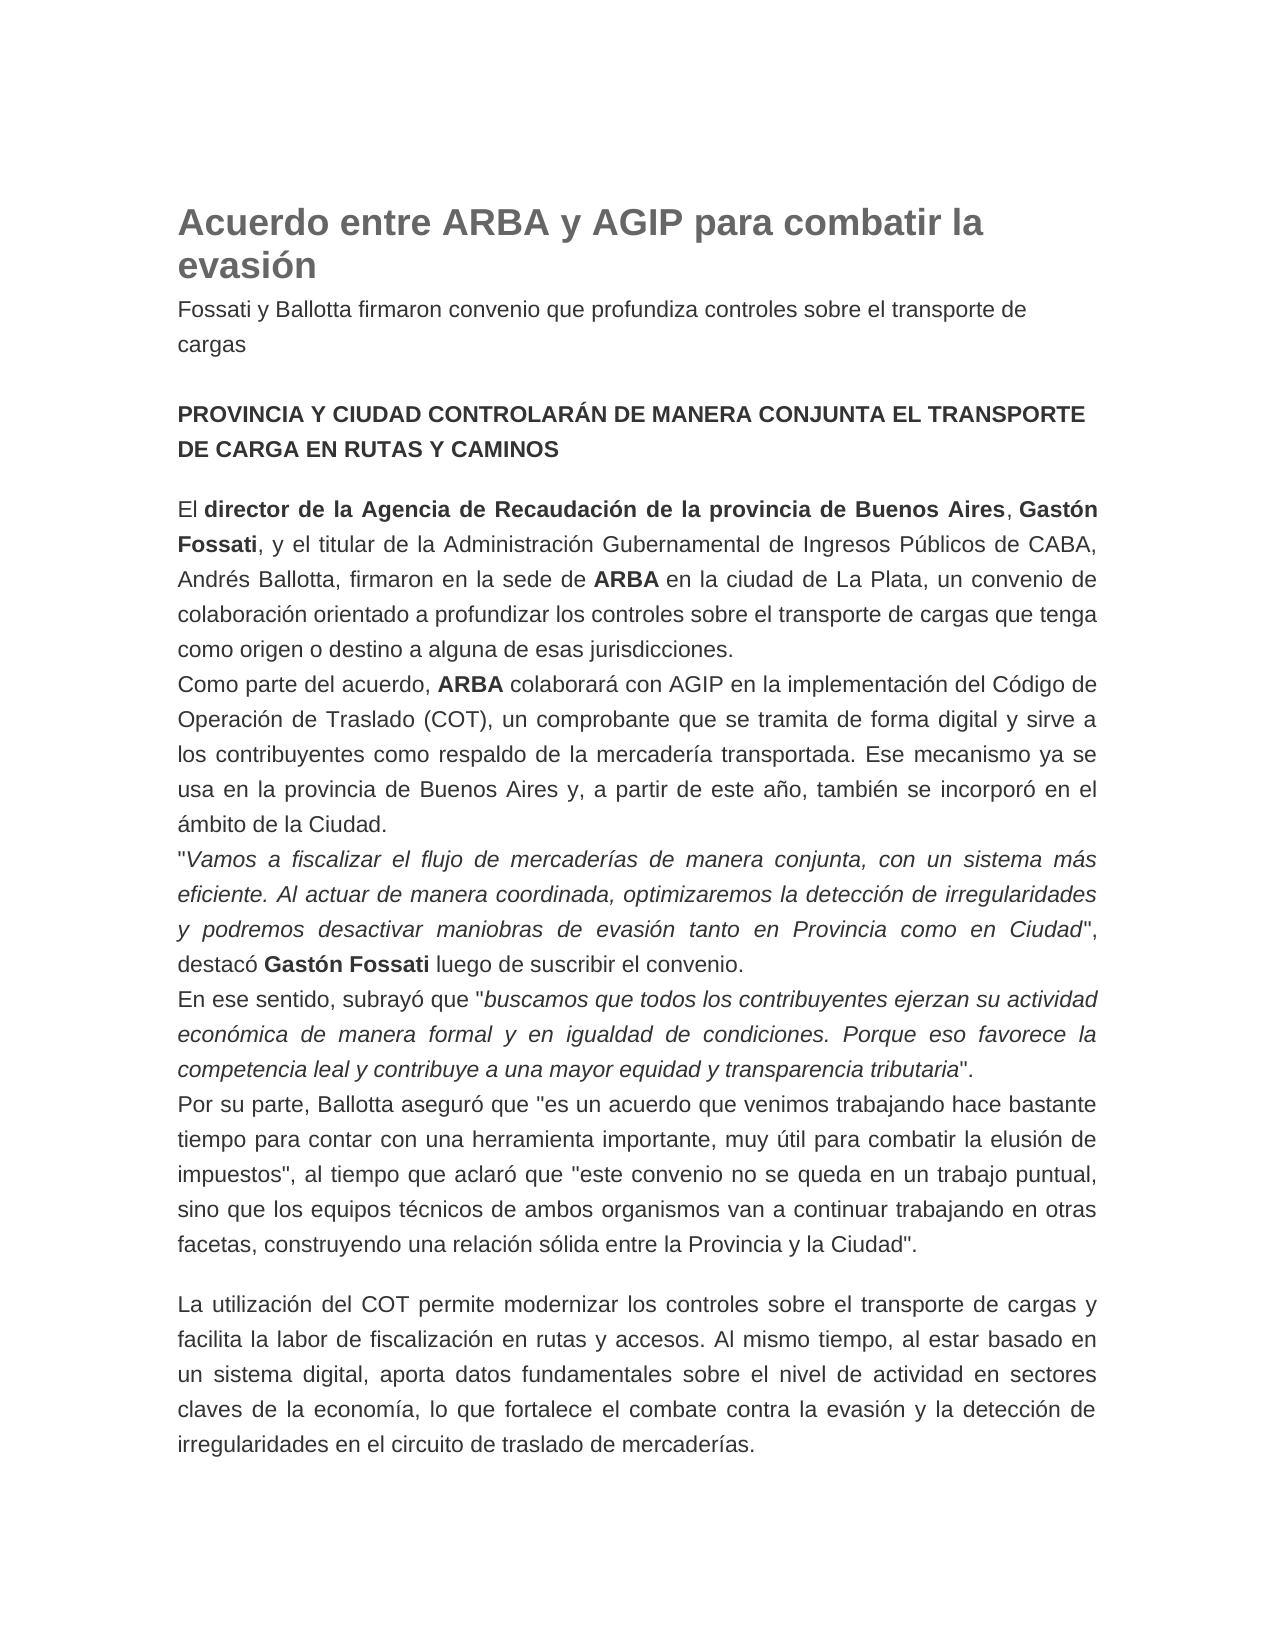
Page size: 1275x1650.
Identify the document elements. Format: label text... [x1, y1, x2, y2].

text El director de la Agencia de Recaudación de la provincia de Buenos Aires, Gastón Fossati, y el titular de la Administración Gubernamental de Ingresos Públicos de CABA, Andrés Ballotta, firmaron en la sede de ARBA en la ciudad de La Plata, un convenio de colaboración orientado a profundizar los controles sobre el transporte de cargas que tenga como origen o destino a alguna de esas jurisdicciones. [177, 487, 1098, 662]
text Acuerdo entre ARBA y AGIP para combatir la evasión [177, 201, 1098, 287]
text Fossati y Ballotta firmaron convenio que profundiza controles sobre el transporte de cargas PROVINCIA Y CIUDAD CONTROLARÁN DE MANERA CONJUNTA EL TRANSPORTE DE CARGA EN RUTAS Y CAMINOS [177, 287, 1098, 462]
text En ese sentido, subrayó que "buscamos que todos los contribuyentes ejerzan su actividad económica de manera formal y en igualdad de condiciones. Porque eso favorece la competencia leal y contribuye a una mayor equidad y transparencia tributaria". [177, 977, 1098, 1082]
text Como parte del acuerdo, ARBA colaborará con AGIP en la implementación del Código de Operación de Traslado (COT), un comprobante que se tramita de forma digital y sirve a los contribuyentes como respaldo de la mercadería transportada. Ese mecanismo ya se usa en la provincia de Buenos Aires y, a partir de este año, también se incorporó en el ámbito de la Ciudad. [177, 662, 1098, 837]
text La utilización del COT permite modernizar los controles sobre el transporte de cargas y facilita la labor de fiscalización en rutas y accesos. Al mismo tiempo, al estar basado en un sistema digital, aporta datos fundamentales sobre el nivel de actividad en sectores claves de la economía, lo que fortalece el combate contra la evasión y la detección de irregularidades en el circuito de traslado de mercaderías. [177, 1282, 1098, 1457]
text Por su parte, Ballotta aseguró que "es un acuerdo que venimos trabajando hace bastante tiempo para contar con una herramienta importante, muy útil para combatir la elusión de impuestos", al tiempo que aclaró que "este convenio no se queda en un trabajo puntual, sino que los equipos técnicos de ambos organismos van a continuar trabajando en otras facetas, construyendo una relación sólida entre la Provincia y la Ciudad". [177, 1082, 1098, 1257]
text "Vamos a fiscalizar el flujo de mercaderías de manera conjunta, con un sistema más eficiente. Al actuar de manera coordinada, optimizaremos la detección de irregularidades y podremos desactivar maniobras de evasión tanto en Provincia como en Ciudad", destacó Gastón Fossati luego de suscribir el convenio. [177, 837, 1098, 977]
